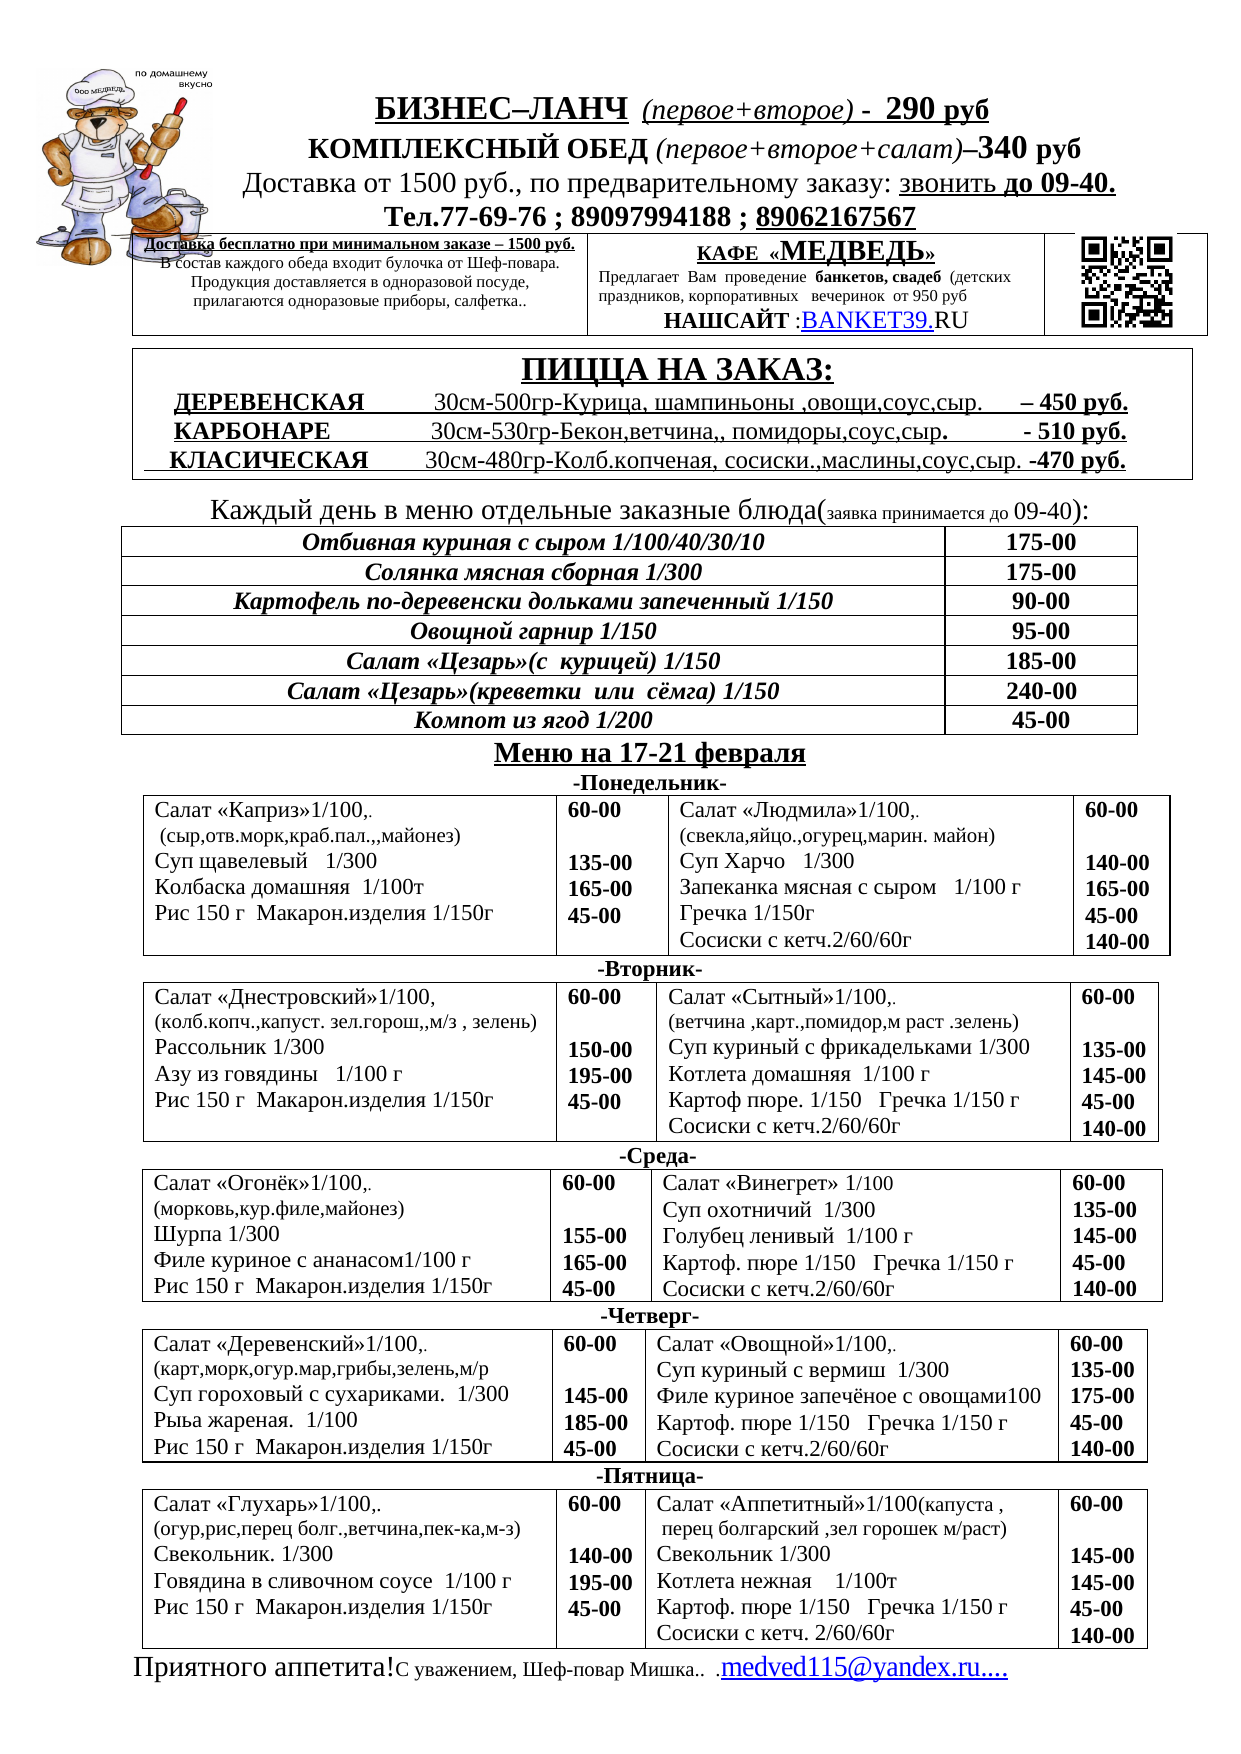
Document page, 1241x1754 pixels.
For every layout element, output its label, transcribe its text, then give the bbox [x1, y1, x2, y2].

table_header Салат «Огонёк»1/100,. (морковь,кур.филе,майонез) Шурпа 1/300 Филе куриное с ананасом1/100 г Рис 150 г Макарон.изделия 1/150г [143, 1170, 550, 1301]
text Каждый день в меню отдельные заказные блюда(заявка принимается до 09-40): [133, 492, 1167, 526]
table_header 60-00 140-00 165-00 45-00 140-00 [1074, 796, 1169, 954]
text Приятного аппетита!С уважением, Шеф-повар Мишка.. .medved115@yandex.ru.... [133, 1649, 1167, 1683]
table_header 60-00 155-00 165-00 45-00 [551, 1170, 651, 1301]
table_cell 240-00 [946, 676, 1137, 704]
table_header Салат «Деревенский»1/100,. (карт,морк,огур.мар,грибы,зелень,м/р Суп гороховый с сухариками. 1/300 Рыьа жареная. 1/100 Рис 150 г Макарон.изделия 1/150г [143, 1330, 552, 1461]
text -Вторник- [133, 956, 1167, 982]
table_header Отбивная куриная с сыром 1/100/40/30/10 [122, 527, 944, 556]
table_header Салат «Аппетитный»1/100(капуста , перец болгарский ,зел горошек м/раст) Свекольник 1/300 Котлета нежная 1/100т Картоф. пюре 1/150 Гречка 1/150 г Сосиски с кетч. 2/60/60г [646, 1490, 1058, 1648]
text Доставка от 1500 руб., по предварительному заказу: звонить до 09-40. [133, 165, 1167, 199]
table_header 60-00 150-00 195-00 45-00 [557, 983, 656, 1141]
table_header Салат «Овощной»1/100,. Суп куриный с вермиш 1/300 Филе куриное запечёное с овощами100 Картоф. пюре 1/150 Гречка 1/150 г Сосиски с кетч.2/60/60г [646, 1330, 1058, 1461]
table_header КАФЕ «МЕДВЕДЬ» Предлагает Вам проведение банкетов, свадеб (детских праздников, корпоративных вечеринок от 950 руб НАШСАЙТ :BANKET39.RU [588, 234, 1044, 335]
table_header 60-00 145-00 185-00 45-00 [553, 1330, 645, 1461]
table_header 60-00 135-00 145-00 45-00 140-00 [1071, 983, 1158, 1141]
table_cell Солянка мясная сборная 1/300 [122, 557, 944, 585]
table_header 60-00 145-00 145-00 45-00 140-00 [1059, 1490, 1147, 1648]
table_header Салат «Людмила»1/100,. (свекла,яйцо.,огурец,марин. майон) Суп Харчо 1/300 Запеканка мясная с сыром 1/100 г Гречка 1/150г Сосиски с кетч.2/60/60г [669, 796, 1073, 954]
table_cell 95-00 [946, 616, 1137, 645]
table_cell 90-00 [946, 586, 1137, 615]
table_header 60-00 140-00 195-00 45-00 [557, 1490, 645, 1648]
table_header ПИЦЦА НА ЗАКАЗ: ДЕРЕВЕНСКАЯ 30см-500гр-Курица, шампиньоны ,овощи,соус,сыр. – 450 руб. КАРБОНАРЕ 30см-530гр-Бекон,ветчина,, помидоры,соус,сыр. - 510 руб. КЛАСИЧЕСКАЯ 30см-480гр-Колб.копченая, сосиски.,маслины,соус,сыр. -470 руб. [133, 349, 1192, 479]
text БИЗНЕС–ЛАНЧ (первое+второе) - 290 руб [133, 89, 1167, 127]
table_header 60-00 135-00 145-00 45-00 140-00 [1061, 1170, 1162, 1301]
table_header 60-00 135-00 175-00 45-00 140-00 [1059, 1330, 1147, 1461]
text -Четверг- [133, 1302, 1167, 1329]
text Тел.77-69-76 ; 89097994188 ; 89062167567 [133, 199, 1167, 232]
table_header Салат «Винегрет» 1/100 Суп охотничий 1/300 Голубец ленивый 1/100 г Картоф. пюре 1/150 Гречка 1/150 г Сосиски с кетч.2/60/60г [652, 1170, 1060, 1301]
table_header 175-00 [946, 527, 1137, 556]
table_header Доставка бесплатно при минимальном заказе – 1500 руб. В состав каждого обеда входит булочка от Шеф-повара. Продукция доставляется в одноразовой посуде, прилагаются одноразовые приборы, салфетка.. [133, 234, 587, 335]
text -Понедельник- [133, 769, 1167, 795]
table_cell 175-00 [946, 557, 1137, 585]
table_cell 45-00 [946, 706, 1137, 734]
table_header 60-00 135-00 165-00 45-00 [557, 796, 668, 954]
table_header Салат «Сытный»1/100,. (ветчина ,карт.,помидор,м раст .зелень) Суп куриный с фрикадельками 1/300 Котлета домашняя 1/100 г Картоф пюре. 1/150 Гречка 1/150 г Сосиски с кетч.2/60/60г [657, 983, 1070, 1141]
table_cell Овощной гарнир 1/150 [122, 616, 944, 645]
table_cell Салат «Цезарь»(с курицей) 1/150 [122, 646, 944, 675]
table_cell Картофель по-деревенски дольками запеченный 1/150 [122, 586, 944, 615]
table_header Салат «Днестровский»1/100, (колб.копч.,капуст. зел.горош,,м/з , зелень) Рассольник 1/300 Азу из говядины 1/100 г Рис 150 г Макарон.изделия 1/150г [144, 983, 556, 1141]
text -Пятница- [133, 1462, 1167, 1489]
table_cell Салат «Цезарь»(креветки или сёмга) 1/150 [122, 676, 944, 704]
table_header Салат «Каприз»1/100,. (сыр,отв.морк,краб.пал.,,майонез) Суп щавелевый 1/300 Колбаска домашняя 1/100т Рис 150 г Макарон.изделия 1/150г [144, 796, 556, 954]
text -Среда- [133, 1142, 1167, 1168]
text Меню на 17-21 февраля [133, 735, 1167, 769]
table_cell Компот из ягод 1/200 [122, 706, 944, 734]
text КОМПЛЕКСНЫЙ ОБЕД (первое+второе+салат)–340 руб [133, 127, 1167, 165]
table_header Салат «Глухарь»1/100,. (огур,рис,перец болг.,ветчина,пек-ка,м-з) Свекольник. 1/300 Говядина в сливочном соусе 1/100 г Рис 150 г Макарон.изделия 1/150г [143, 1490, 556, 1648]
picture [1075, 233, 1177, 331]
table_cell 185-00 [946, 646, 1137, 675]
table_header [1045, 234, 1207, 335]
